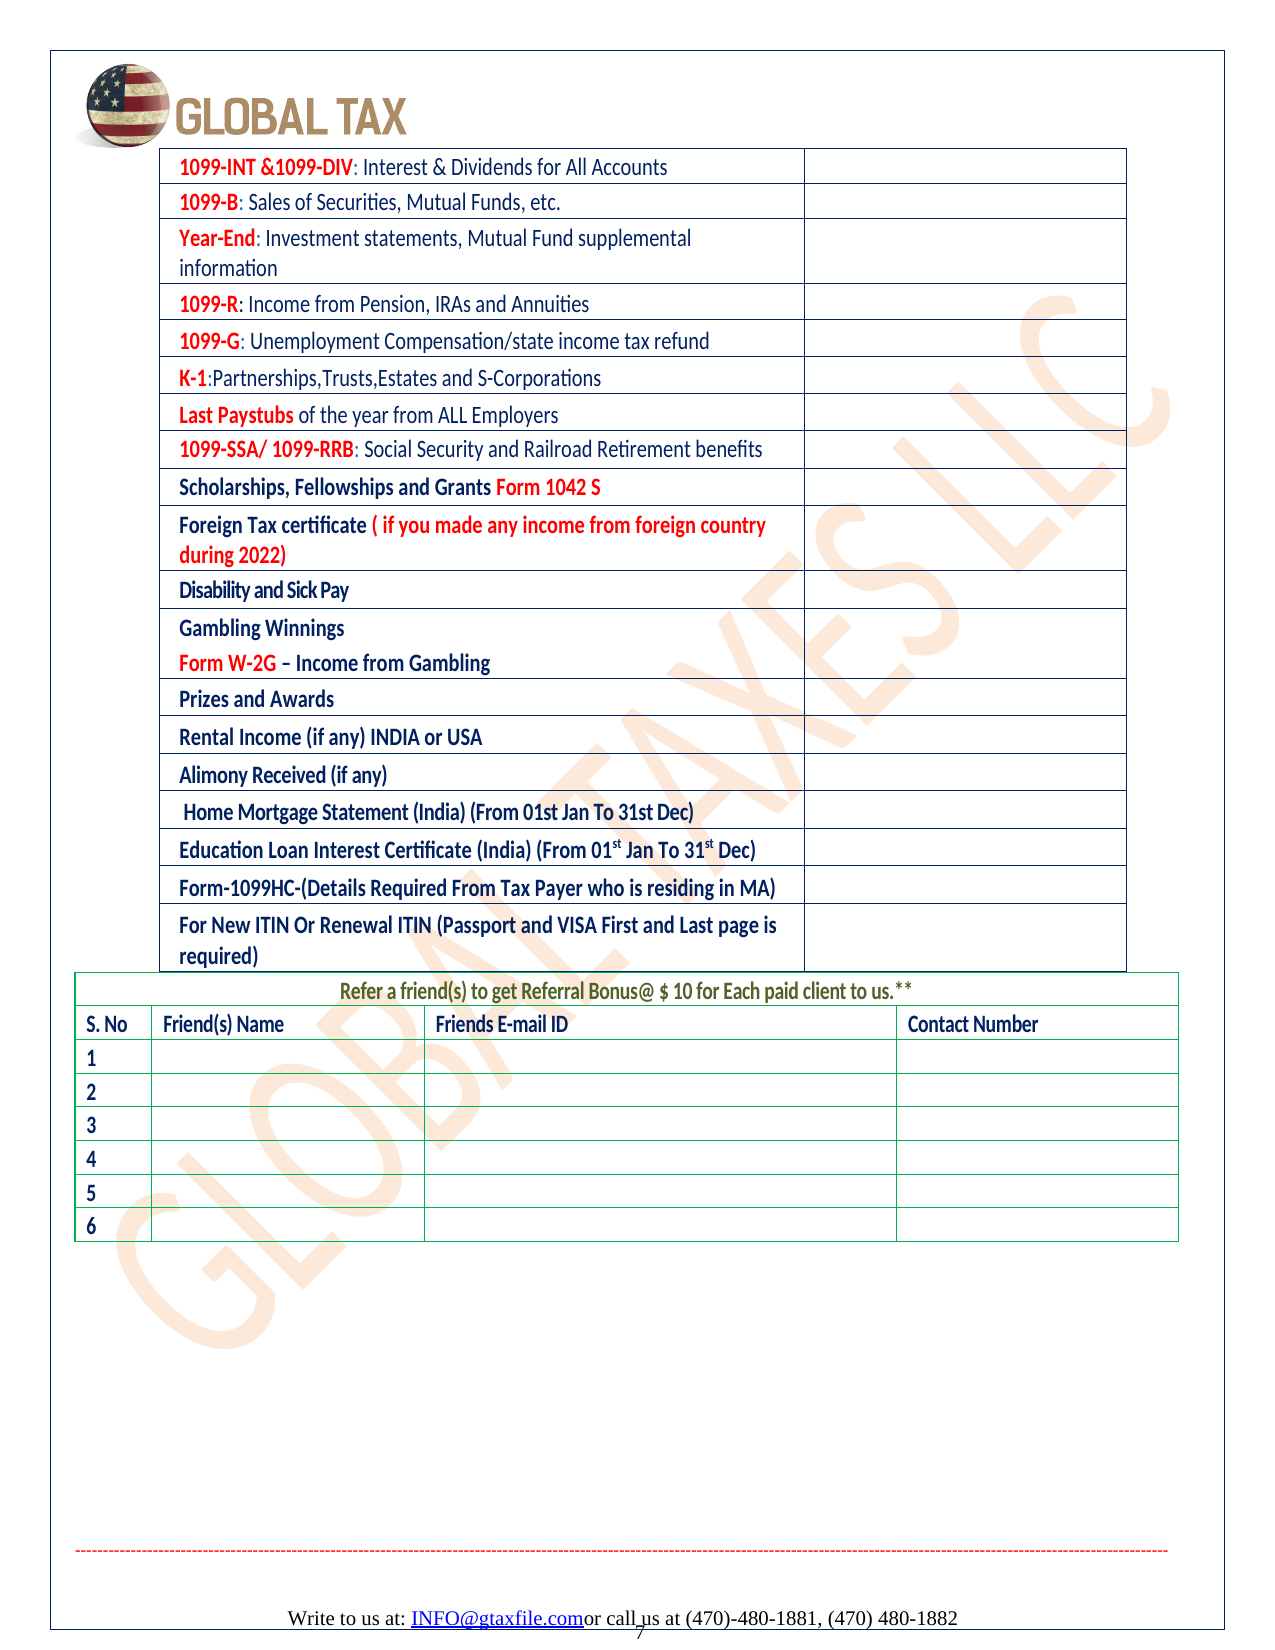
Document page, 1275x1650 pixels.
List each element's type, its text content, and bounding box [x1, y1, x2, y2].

table_cell [425, 1141, 896, 1173]
table_cell 1099-INT &1099-DIV: Interest & Dividends for All Accounts [160, 149, 804, 182]
table_cell [805, 431, 1126, 468]
table_cell Friend(s) Name [152, 1006, 424, 1039]
table_cell S. No [76, 1006, 151, 1039]
table_cell [425, 1107, 896, 1140]
table_cell [152, 1175, 424, 1207]
table_cell [805, 829, 1126, 865]
table_cell [897, 1208, 1178, 1241]
table_cell 6 [76, 1208, 151, 1241]
table_cell [805, 609, 1126, 678]
picture [75, 63, 407, 148]
table_cell [805, 284, 1126, 319]
table_cell Friends E-mail ID [425, 1006, 896, 1039]
table_cell [897, 1074, 1178, 1106]
table_header Refer a friend(s) to get Referral Bonus@ $ 10 for Each paid client to us.** [76, 973, 1178, 1005]
table_cell Gambling Winnings Form W-2G – Income from Gambling [160, 609, 804, 678]
table_cell [805, 219, 1126, 283]
table_cell Last Paystubs of the year from ALL Employers [160, 394, 804, 430]
table_cell For New ITIN Or Renewal ITIN (Passport and VISA First and Last page is required) [160, 904, 804, 971]
table_cell Prizes and Awards [160, 679, 804, 715]
table_cell Rental Income (if any) INDIA or USA [160, 716, 804, 753]
table_cell Form-1099HC-(Details Required From Tax Payer who is residing in MA) [160, 866, 804, 903]
table_cell [805, 357, 1126, 393]
table_cell 5 [76, 1175, 151, 1207]
table_cell 1099-R: Income from Pension, IRAs and Annuities [160, 284, 804, 319]
table_cell 1099-B: Sales of Securities, Mutual Funds, etc. [160, 184, 804, 217]
table_cell [805, 320, 1126, 356]
table_cell [152, 1208, 424, 1241]
table_cell [805, 469, 1126, 505]
table_cell Education Loan Interest Certificate (India) (From 01st Jan To 31st Dec) [160, 829, 804, 865]
table_cell [425, 1175, 896, 1207]
table_cell [152, 1040, 424, 1073]
table_cell [425, 1074, 896, 1106]
table_cell [897, 1107, 1178, 1140]
table_cell 3 [76, 1107, 151, 1140]
table_cell [425, 1208, 896, 1241]
table_cell [897, 1141, 1178, 1173]
table_cell [805, 184, 1126, 217]
table_cell Alimony Received (if any) [160, 754, 804, 790]
table_cell [152, 1141, 424, 1173]
table_cell [805, 506, 1126, 570]
table_cell [805, 149, 1126, 182]
table_cell [805, 394, 1126, 430]
table_cell [805, 791, 1126, 828]
table_cell Home Mortgage Statement (India) (From 01st Jan To 31st Dec) [160, 791, 804, 828]
table_cell Scholarships, Fellowships and Grants Form 1042 S [160, 469, 804, 505]
table_cell [805, 716, 1126, 753]
table_cell K-1:Partnerships,Trusts,Estates and S-Corporations [160, 357, 804, 393]
table_cell [152, 1074, 424, 1106]
table_cell Disability and Sick Pay [160, 571, 804, 608]
table_cell [152, 1107, 424, 1140]
table_cell [805, 679, 1126, 715]
table_cell 1099-G: Unemployment Compensation/state income tax refund [160, 320, 804, 356]
table_cell Contact Number [897, 1006, 1178, 1039]
table_cell [805, 571, 1126, 608]
table_cell [897, 1175, 1178, 1207]
table_cell [805, 866, 1126, 903]
table_cell Year-End: Investment statements, Mutual Fund supplemental information [160, 219, 804, 283]
table_cell 1 [76, 1040, 151, 1073]
table_cell 1099-SSA/ 1099-RRB: Social Security and Railroad Retirement benefits [160, 431, 804, 468]
table_cell [425, 1040, 896, 1073]
table_cell [805, 904, 1126, 971]
table_cell [805, 754, 1126, 790]
table_cell 4 [76, 1141, 151, 1173]
table_cell Foreign Tax certificate ( if you made any income from foreign country during 2022) [160, 506, 804, 570]
table_cell [897, 1040, 1178, 1073]
table_cell 2 [76, 1074, 151, 1106]
